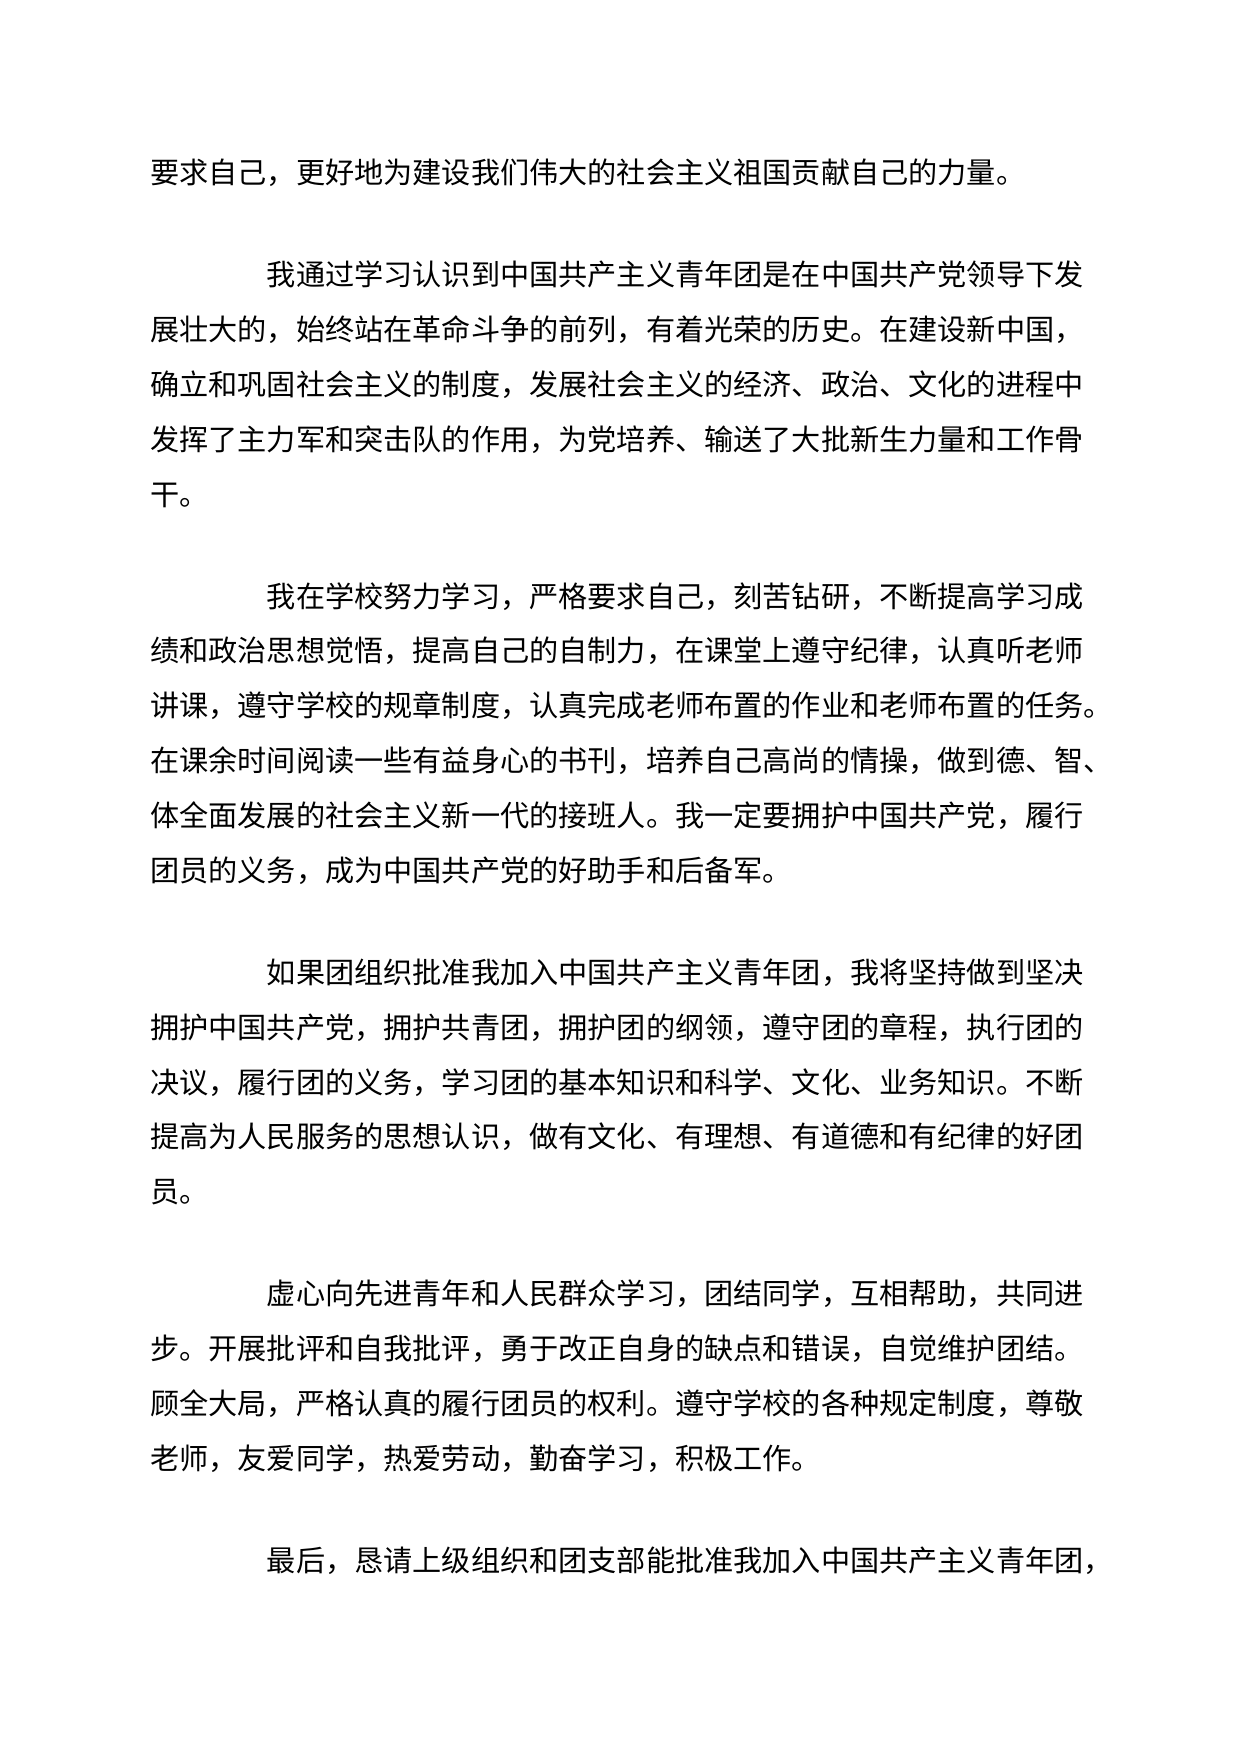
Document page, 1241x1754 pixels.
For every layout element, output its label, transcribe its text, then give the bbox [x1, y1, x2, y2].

text 如果团组织批准我加入中国共产主义青年团，我将坚持做到坚决拥护中国共产党，拥护共青团，拥护团的纲领，遵守团的章程，执行团的决议，履行团的义务，学习团的基本知识和科学、文化、业务知识。不断提高为人民服务的思想认识，做有文化、有理想、有道德和有纪律的好团员。 [150, 949, 1090, 1211]
text 我通过学习认识到中国共产主义青年团是在中国共产党领导下发展壮大的，始终站在革命斗争的前列，有着光荣的历史。在建设新中国，确立和巩固社会主义的制度，发展社会主义的经济、政治、文化的进程中发挥了主力军和突击队的作用，为党培养、输送了大批新生力量和工作骨干。 [150, 252, 1090, 514]
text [150, 1537, 1090, 1579]
text 虚心向先进青年和人民群众学习，团结同学，互相帮助，共同进步。开展批评和自我批评，勇于改正自身的缺点和错误，自觉维护团结。顾全大局，严格认真的履行团员的权利。遵守学校的各种规定制度，尊敬老师，友爱同学，热爱劳动，勤奋学习，积极工作。 [150, 1271, 1090, 1478]
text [150, 150, 1090, 192]
text 我在学校努力学习，严格要求自己，刻苦钻研，不断提高学习成绩和政治思想觉悟，提高自己的自制力，在课堂上遵守纪律，认真听老师讲课，遵守学校的规章制度，认真完成老师布置的作业和老师布置的任务。在课余时间阅读一些有益身心的书刊，培养自己高尚的情操，做到德、智、体全面发展的社会主义新一代的接班人。我一定要拥护中国共产党，履行团员的义务，成为中国共产党的好助手和后备军。 [150, 573, 1090, 890]
